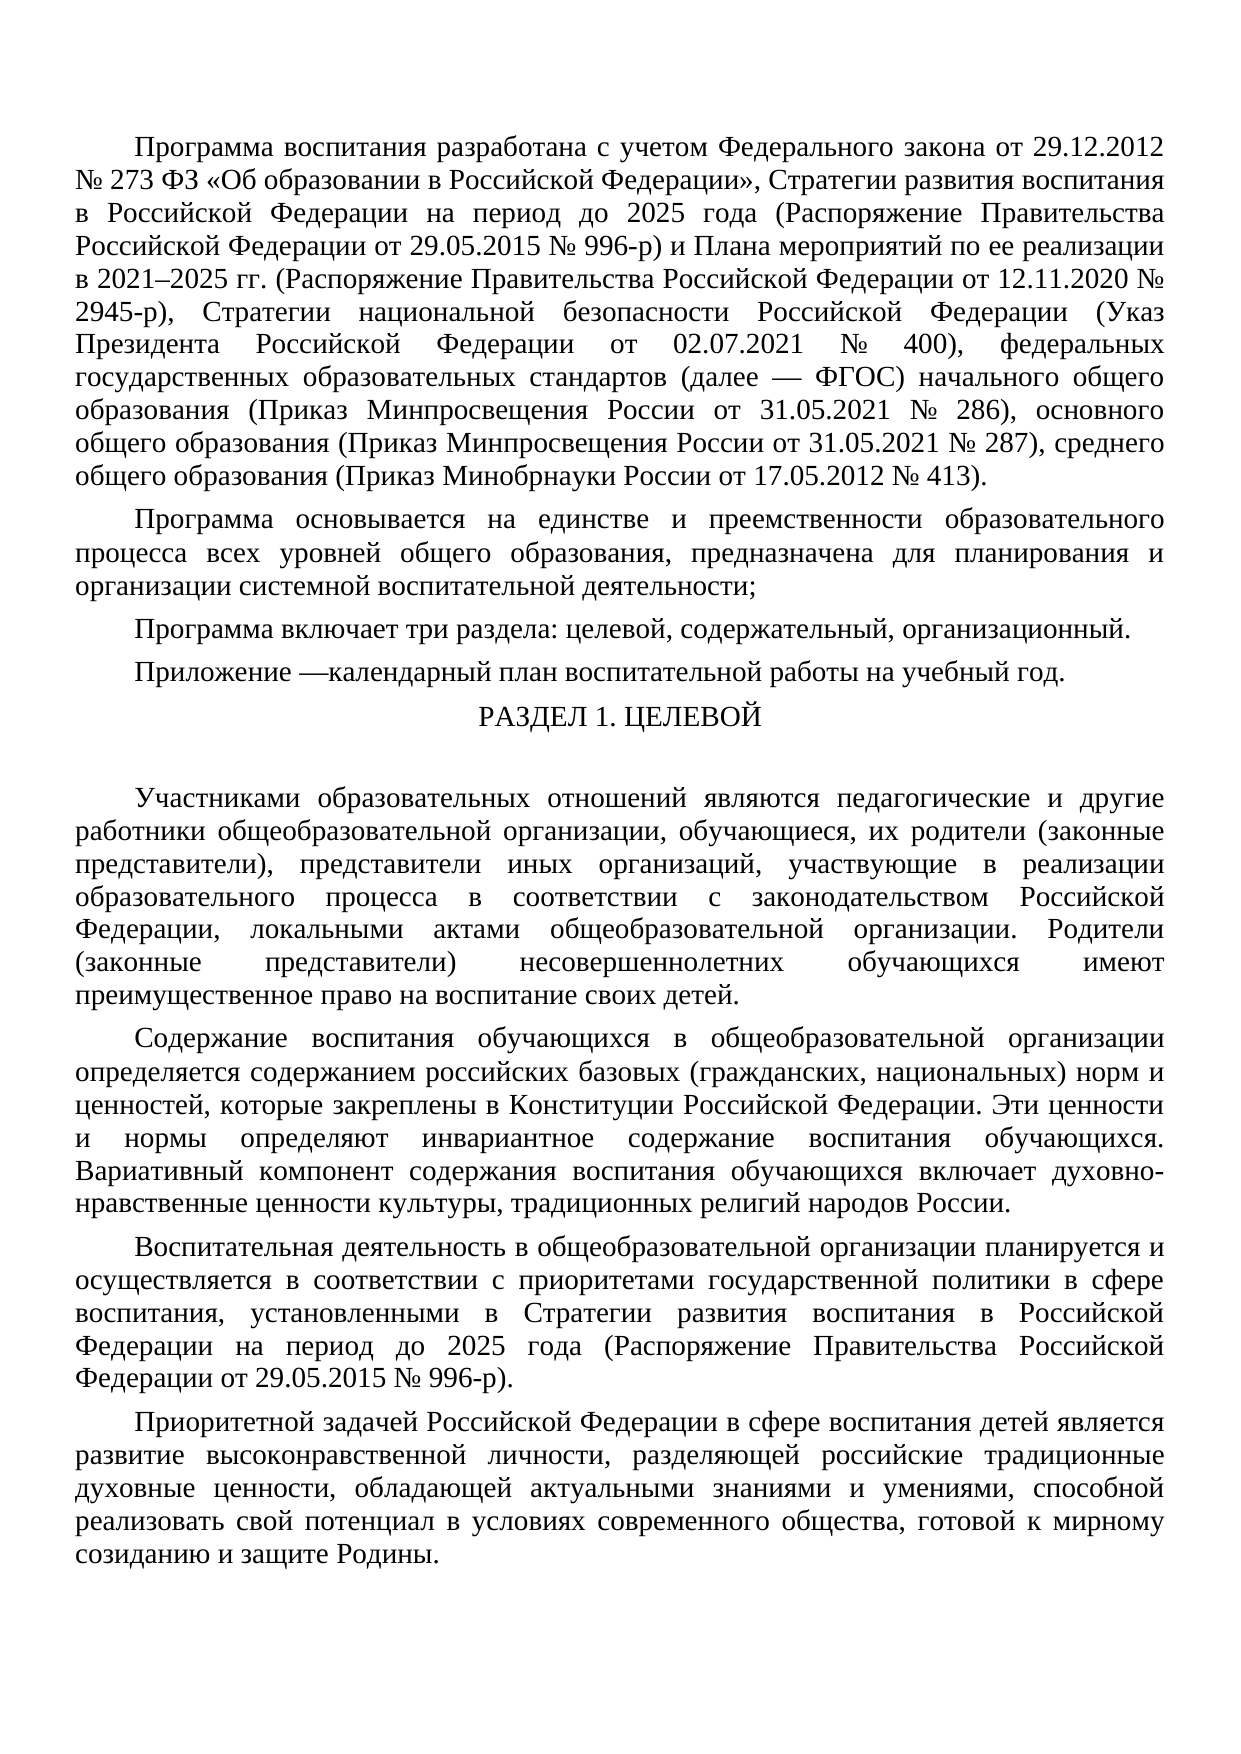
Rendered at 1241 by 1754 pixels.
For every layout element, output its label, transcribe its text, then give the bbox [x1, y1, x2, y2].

subtitle РАЗДЕЛ 1. ЦЕЛЕВОЙ [95, 699, 1145, 732]
text Программа основывается на единстве и преемственности образовательного процесса всех уровней общего образования, предназначена для планирования и организации системной воспитательной деятельности; [75, 502, 1165, 601]
text Программа включает три раздела: целевой, содержательный, организационный. [75, 612, 1165, 644]
text Содержание воспитания обучающихся в общеобразовательной организации определяется содержанием российских базовых (гражданских, национальных) норм и ценностей, которые закреплены в Конституции Российской Федерации. Эти ценности и нормы определяют инвариантное содержание воспитания обучающихся. Вариативный компонент содержания воспитания обучающихся включает духовно-нравственные ценности культуры, традиционных религий народов России. [75, 1022, 1165, 1219]
text Воспитательная деятельность в общеобразовательной организации планируется и осуществляется в соответствии с приоритетами государственной политики в сфере воспитания, установленными в Стратегии развития воспитания в Российской Федерации на период до 2025 года (Распоряжение Правительства Российской Федерации от 29.05.2015 № 996-р). [75, 1230, 1165, 1394]
text Программа воспитания разработана с учетом Федерального закона от 29.12.2012 № 273 ФЗ «Об образовании в Российской Федерации», Стратегии развития воспитания в Российской Федерации на период до 2025 года (Распоряжение Правительства Российской Федерации от 29.05.2015 № 996-р) и Плана мероприятий по ее реализации в 2021–2025 гг. (Распоряжение Правительства Российской Федерации от 12.11.2020 № 2945-р), Стратегии национальной безопасности Российской Федерации (Указ Президента Российской Федерации от 02.07.2021 № 400), федеральных государственных образовательных стандартов (далее — ФГОС) начального общего образования (Приказ Минпросвещения России от 31.05.2021 № 286), основного общего образования (Приказ Минпросвещения России от 31.05.2021 № 287), среднего общего образования (Приказ Минобрнауки России от 17.05.2012 № 413). [75, 130, 1165, 492]
text Приоритетной задачей Российской Федерации в сфере воспитания детей является развитие высоконравственной личности, разделяющей российские традиционные духовные ценности, обладающей актуальными знаниями и умениями, способной реализовать свой потенциал в условиях современного общества, готовой к мирному созиданию и защите Родины. [75, 1405, 1165, 1569]
text Приложение —календарный план воспитательной работы на учебный год. [75, 655, 1165, 688]
text Участниками образовательных отношений являются педагогические и другие работники общеобразовательной организации, обучающиеся, их родители (законные представители), представители иных организаций, участвующие в реализации образовательного процесса в соответствии с законодательством Российской Федерации, локальными актами общеобразовательной организации. Родители (законные представители) несовершеннолетних обучающихся имеют преимущественное право на воспитание своих детей. [75, 781, 1165, 1011]
